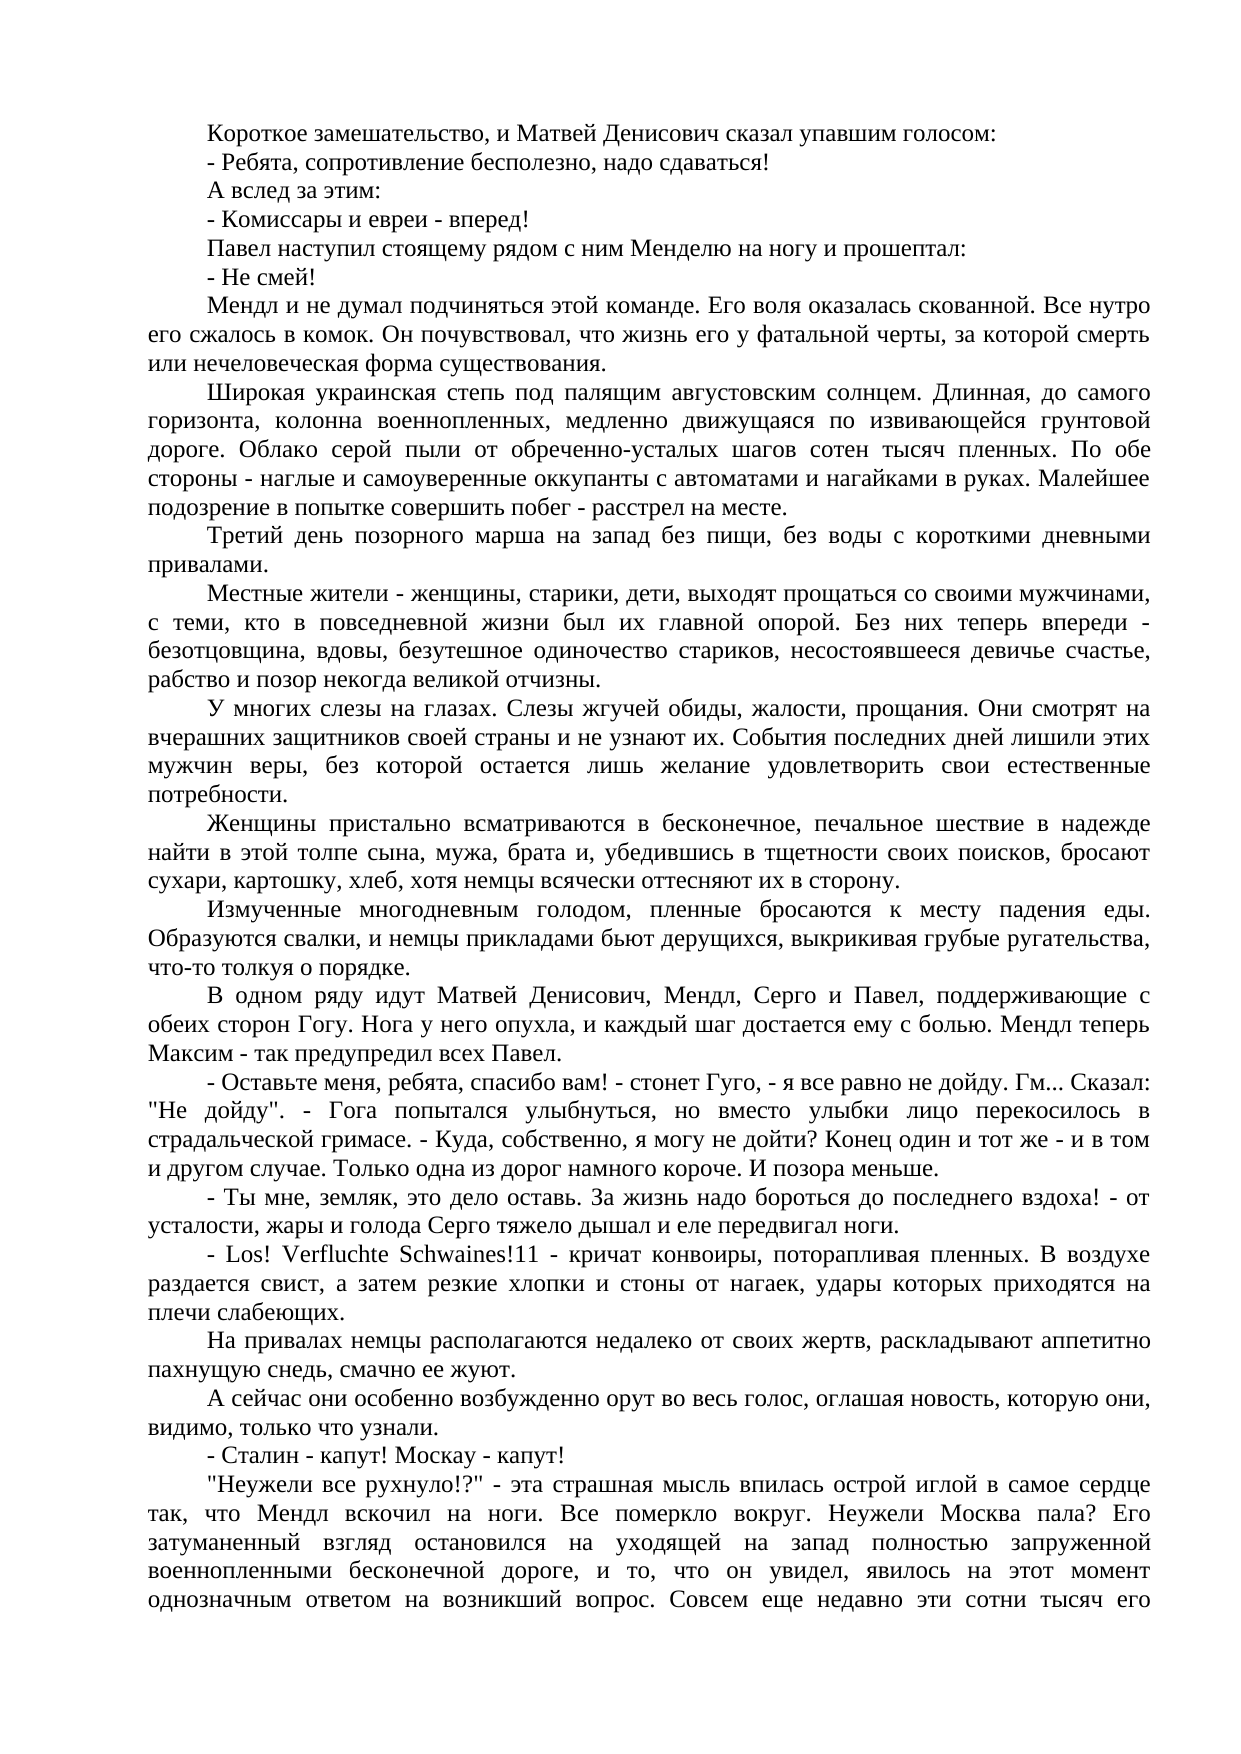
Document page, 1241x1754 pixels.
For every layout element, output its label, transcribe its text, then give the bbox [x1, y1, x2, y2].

text У многих слезы на глазах. Слезы жгучей обиды, жалости, прощания. Они смотрят на вчерашних защитников своей страны и не узнают их. События последних дней лишили этих мужчин веры, без которой остается лишь желание удовлетворить свои естественные потребности. [148, 693, 1152, 808]
text - Ты мне, земляк, это дело оставь. За жизнь надо бороться до последнего вздоха! - от усталости, жары и голода Серго тяжело дышал и еле передвигал ноги. [148, 1182, 1152, 1239]
text - Оставьте меня, ребята, спасибо вам! - стонет Гуго, - я все равно не дойду. Гм... Сказал: "Не дойду". - Гога попытался улыбнуться, но вместо улыбки лицо перекосилось в страдальческой гримасе. - Куда, собственно, я могу не дойти? Конец один и тот же - и в том и другом случае. Только одна из дорог намного короче. И позора меньше. [148, 1067, 1152, 1182]
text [148, 1469, 1152, 1613]
text - Комиссары и евреи - вперед! [148, 204, 1152, 233]
text Третий день позорного марша на запад без пищи, без воды с короткими дневными привалами. [148, 521, 1152, 578]
text А вслед за этим: [148, 176, 1152, 204]
text - Lоs! Verfluchte Schwаines!11 - кричат конвоиры, поторапливая пленных. В воздухе раздается свист, а затем резкие хлопки и стоны от нагаек, удары которых приходятся на плечи слабеющих. [148, 1239, 1152, 1326]
text Местные жители - женщины, старики, дети, выходят прощаться со своими мужчинами, с теми, кто в повседневной жизни был их главной опорой. Без них теперь впереди - безотцовщина, вдовы, безутешное одиночество стариков, несостоявшееся девичье счастье, рабство и позор некогда великой отчизны. [148, 578, 1152, 693]
text На привалах немцы располагаются недалеко от своих жертв, раскладывают аппетитно пахнущую снедь, смачно ее жуют. [148, 1326, 1152, 1383]
text Женщины пристально всматриваются в бесконечное, печальное шествие в надежде найти в этой толпе сына, мужа, брата и, убедившись в тщетности своих поисков, бросают сухари, картошку, хлеб, хотя немцы всячески оттесняют их в сторону. [148, 808, 1152, 894]
text Измученные многодневным голодом, пленные бросаются к месту падения еды. Образуются свалки, и немцы прикладами бьют дерущихся, выкрикивая грубые ругательства, что-то толкуя о порядке. [148, 894, 1152, 981]
text Широкая украинская степь под палящим августовским солнцем. Длинная, до самого горизонта, колонна военнопленных, медленно движущаяся по извивающейся грунтовой дороге. Облако серой пыли от обреченно-усталых шагов сотен тысяч пленных. По обе стороны - наглые и самоуверенные оккупанты с автоматами и нагайками в руках. Малейшее подозрение в попытке совершить побег - расстрел на месте. [148, 377, 1152, 521]
text А сейчас они особенно возбужденно орут во весь голос, оглашая новость, которую они, видимо, только что узнали. [148, 1383, 1152, 1441]
text Короткое замешательство, и Матвей Денисович сказал упавшим голосом: [148, 118, 1152, 147]
text Павел наступил стоящему рядом с ним Менделю на ногу и прошептал: [148, 233, 1152, 262]
text - Сталин - капут! Москау - капут! [148, 1441, 1152, 1469]
text - Не смей! [148, 262, 1152, 291]
text - Ребята, сопротивление бесполезно, надо сдаваться! [148, 147, 1152, 176]
text В одном ряду идут Матвей Денисович, Мендл, Серго и Павел, поддерживающие с обеих сторон Гогу. Нога у него опухла, и каждый шаг достается ему с болью. Мендл теперь Максим - так предупредил всех Павел. [148, 981, 1152, 1067]
text Мендл и не думал подчиняться этой команде. Его воля оказалась скованной. Все нутро его сжалось в комок. Он почувствовал, что жизнь его у фатальной черты, за которой смерть или нечеловеческая форма существования. [148, 291, 1152, 377]
